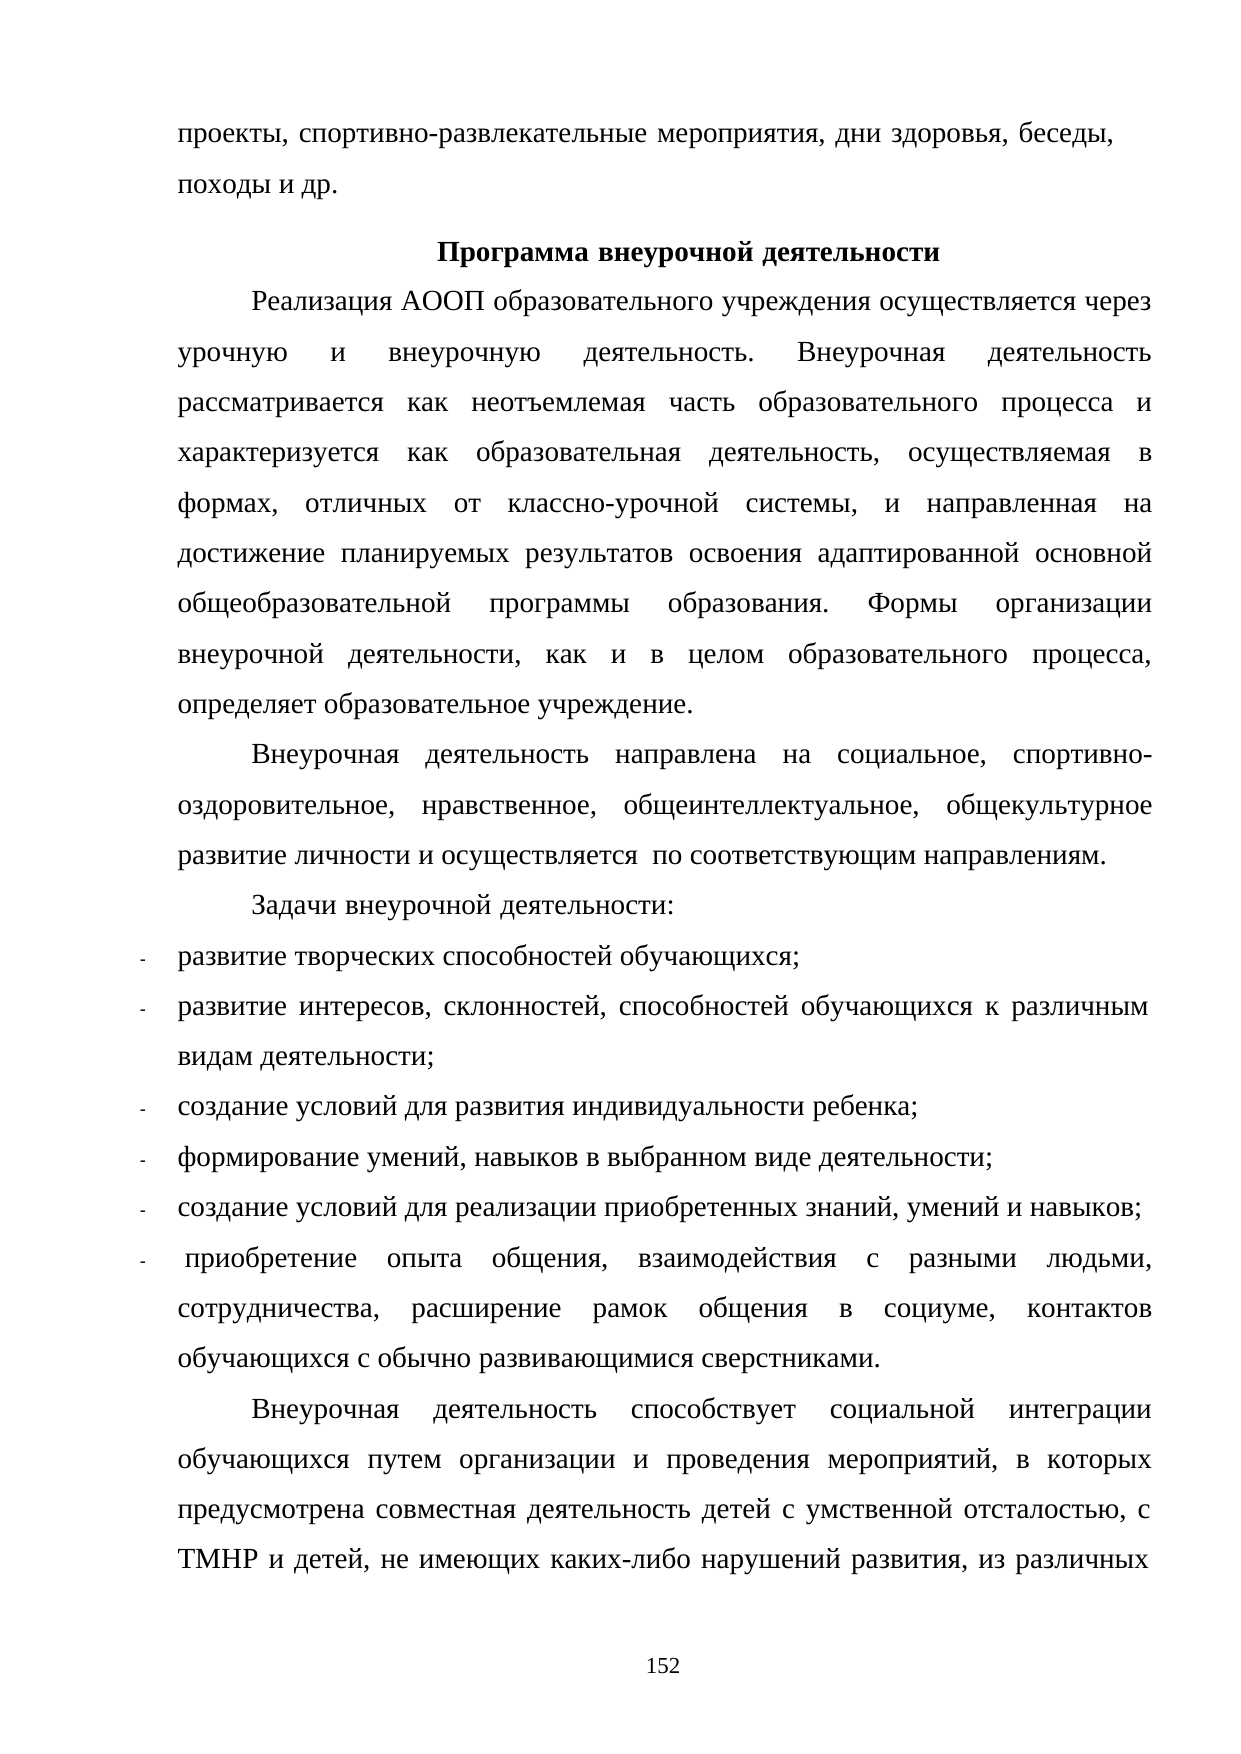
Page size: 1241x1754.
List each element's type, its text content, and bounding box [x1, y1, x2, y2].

text Внеурочная деятельность направлена на социальное, спортивно- оздоровительное, нравственное, общеинтеллектуальное, общекультурное развитие личности и осуществляется по соответствующим направлениям. [177, 737, 1152, 871]
list Программа внеурочной деятельности [385, 234, 1240, 267]
text Внеурочная деятельность способствует социальной интеграции обучающихся путем организации и проведения мероприятий, в которых предусмотрена совместная деятельность детей с умственной отсталостью, с ТМНР и детей, не имеющих каких-либо нарушений развития, из различных [177, 1391, 1152, 1575]
text Задачи внеурочной деятельности: [251, 888, 1240, 921]
list создание условий для реализации приобретенных знаний, умений и навыков; [140, 1189, 1240, 1223]
list создание условий для развития индивидуальности ребенка; [140, 1089, 1240, 1122]
list приобретение опыта общения, взаимодействия с разными людьми, сотрудничества, расширение рамок общения в социуме, контактов обучающихся с обычно развивающимися сверстниками. [140, 1240, 1152, 1374]
text проекты, спортивно-развлекательные мероприятия, дни здоровья, беседы, походы и др. [177, 115, 1124, 199]
list развитие творческих способностей обучающихся; [140, 938, 1240, 971]
list развитие интересов, склонностей, способностей обучающихся к различным видам деятельности; [140, 988, 1151, 1072]
list формирование умений, навыков в выбранном виде деятельности; [140, 1139, 1240, 1172]
text Реализация АООП образовательного учреждения осуществляется через урочную и внеурочную деятельность. Внеурочная деятельность рассматривается как неотъемлемая часть образовательного процесса и характеризуется как образовательная деятельность, осуществляемая в формах, отличных от классно-урочной системы, и направленная на достижение планируемых результатов освоения адаптированной основной общеобразовательной программы образования. Формы организации внеурочной деятельности, как и в целом образовательного процесса, определяет образовательное учреждение. [177, 283, 1152, 719]
